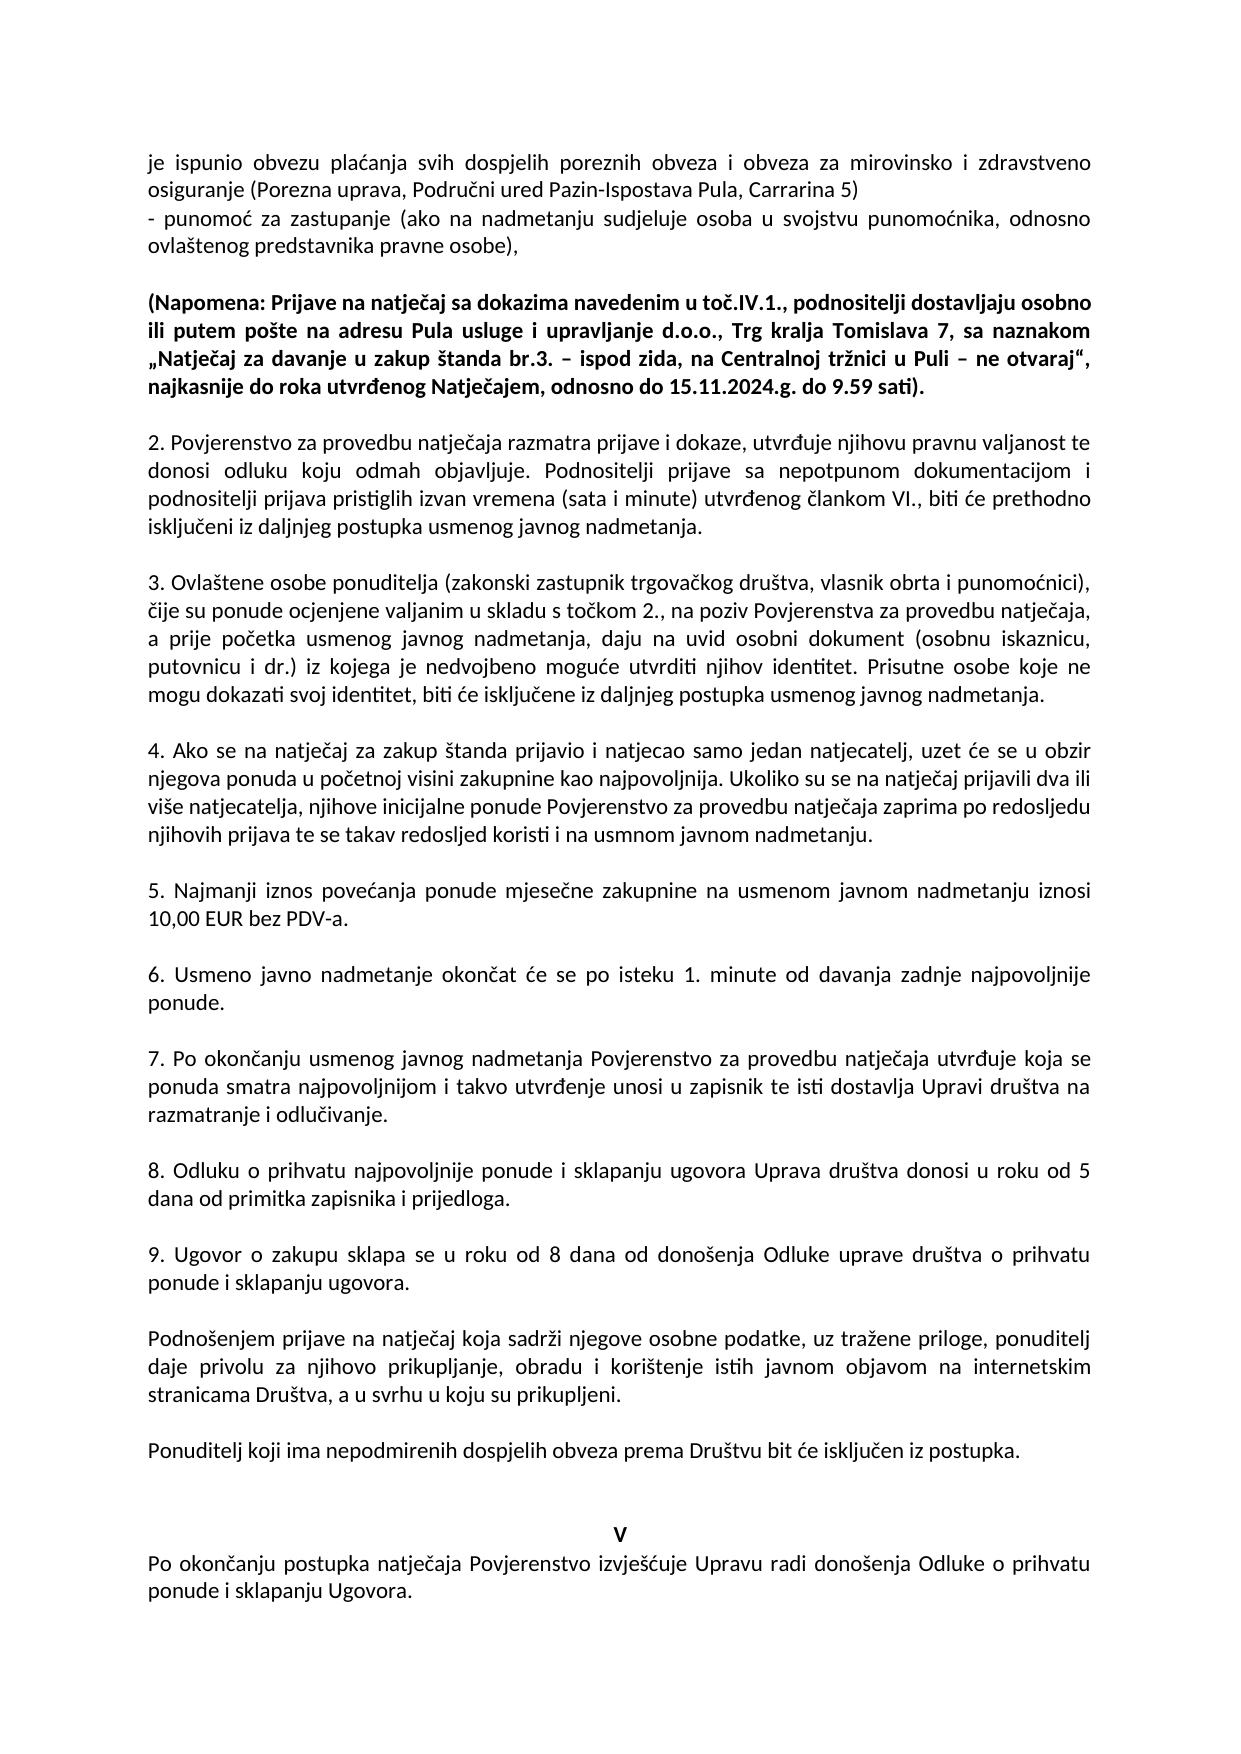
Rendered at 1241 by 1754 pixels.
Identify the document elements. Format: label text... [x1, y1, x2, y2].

text Po okončanju postupka natječaja Povjerenstvo izvješćuje Upravu radi donošenja Odluke o prihvatu ponude i sklapanju Ugovora. [148, 1549, 1093, 1605]
text - punomoć za zastupanje (ako na nadmetanju sudjeluje osoba u svojstvu punomoćnika, odnosno ovlaštenog predstavnika pravne osobe), [148, 204, 1093, 260]
text 3. Ovlaštene osobe ponuditelja (zakonski zastupnik trgovačkog društva, vlasnik obrta i punomoćnici), čije su ponude ocjenjene valjanim u skladu s točkom 2., na poziv Povjerenstva za provedbu natječaja, a prije početka usmenog javnog nadmetanja, daju na uvid osobni dokument (osobnu iskaznicu, putovnicu i dr.) iz kojega je nedvojbeno moguće utvrditi njihov identitet. Prisutne osobe koje ne mogu dokazati svoj identitet, biti će isključene iz daljnjeg postupka usmenog javnog nadmetanja. [148, 568, 1093, 708]
text 8. Odluku o prihvatu najpovoljnije ponude i sklapanju ugovora Uprava društva donosi u roku od 5 dana od primitka zapisnika i prijedloga. [148, 1156, 1093, 1212]
text (Napomena: Prijave na natječaj sa dokazima navedenim u toč.IV.1., podnositelji dostavljaju osobno ili putem pošte na adresu Pula usluge i upravljanje d.o.o., Trg kralja Tomislava 7, sa naznakom „Natječaj za davanje u zakup štanda br.3. – ispod zida, na Centralnoj tržnici u Puli – ne otvaraj“, najkasnije do roka utvrđenog Natječajem, odnosno do 15.11.2024.g. do 9.59 sati). [148, 288, 1093, 400]
text Ponuditelj koji ima nepodmirenih dospjelih obveza prema Društvu bit će isključen iz postupka. [148, 1437, 1093, 1464]
text V [148, 1521, 1093, 1549]
text 6. Usmeno javno nadmetanje okončat će se po isteku 1. minute od davanja zadnje najpovoljnije ponude. [148, 960, 1093, 1016]
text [148, 148, 1093, 204]
text Podnošenjem prijave na natječaj koja sadrži njegove osobne podatke, uz tražene priloge, ponuditelj daje privolu za njihovo prikupljanje, obradu i korištenje istih javnom objavom na internetskim stranicama Društva, a u svrhu u koju su prikupljeni. [148, 1324, 1093, 1408]
text 4. Ako se na natječaj za zakup štanda prijavio i natjecao samo jedan natjecatelj, uzet će se u obzir njegova ponuda u početnoj visini zakupnine kao najpovoljnija. Ukoliko su se na natječaj prijavili dva ili više natjecatelja, njihove inicijalne ponude Povjerenstvo za provedbu natječaja zaprima po redosljedu njihovih prijava te se takav redosljed koristi i na usmnom javnom nadmetanju. [148, 736, 1093, 848]
text 2. Povjerenstvo za provedbu natječaja razmatra prijave i dokaze, utvrđuje njihovu pravnu valjanost te donosi odluku koju odmah objavljuje. Podnositelji prijave sa nepotpunom dokumentacijom i podnositelji prijava pristiglih izvan vremena (sata i minute) utvrđenog člankom VI., biti će prethodno isključeni iz daljnjeg postupka usmenog javnog nadmetanja. [148, 428, 1093, 540]
text 9. Ugovor o zakupu sklapa se u roku od 8 dana od donošenja Odluke uprave društva o prihvatu ponude i sklapanju ugovora. [148, 1240, 1093, 1296]
text 5. Najmanji iznos povećanja ponude mjesečne zakupnine na usmenom javnom nadmetanju iznosi 10,00 EUR bez PDV-a. [148, 876, 1093, 932]
text 7. Po okončanju usmenog javnog nadmetanja Povjerenstvo za provedbu natječaja utvrđuje koja se ponuda smatra najpovoljnijom i takvo utvrđenje unosi u zapisnik te isti dostavlja Upravi društva na razmatranje i odlučivanje. [148, 1044, 1093, 1128]
